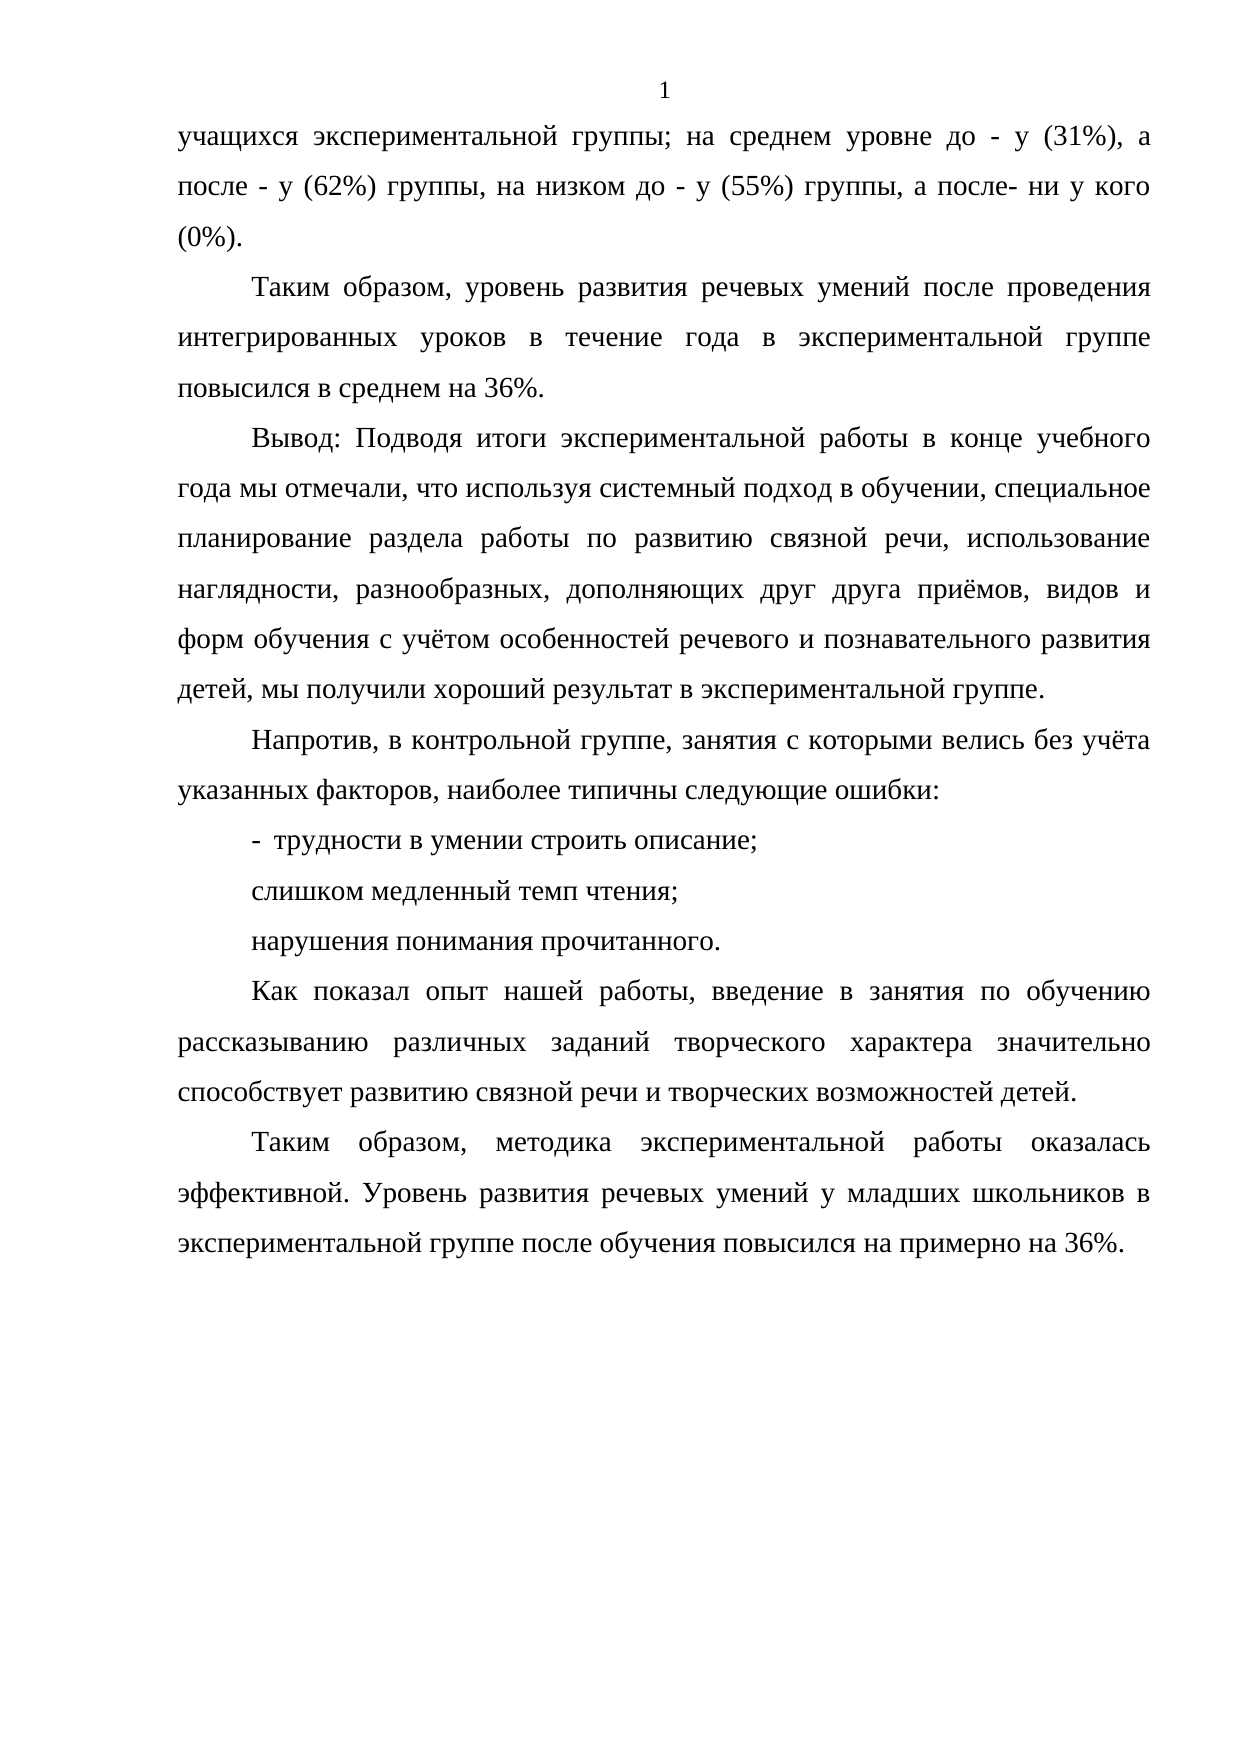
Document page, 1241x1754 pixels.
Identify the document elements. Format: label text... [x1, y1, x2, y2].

list трудности в умении строить описание; [177, 822, 1152, 856]
text Как показал опыт нашей работы, введение в занятия по обучению рассказыванию различных заданий творческого характера значительно способствует развитию связной речи и творческих возможностей детей. [177, 973, 1152, 1108]
text Таким образом, уровень развития речевых умений после проведения интегрированных уроков в течение года в экспериментальной группе повысился в среднем на 36%. [177, 269, 1152, 403]
text Таким образом, методика экспериментальной работы оказалась эффективной. Уровень развития речевых умений у младших школьников в экспериментальной группе после обучения повысился на примерно на 36%. [177, 1124, 1152, 1258]
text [177, 118, 1152, 252]
text Напротив, в контрольной группе, занятия с которыми велись без учёта указанных факторов, наиболее типичны следующие ошибки: [177, 722, 1152, 806]
text Вывод: Подводя итоги экспериментальной работы в конце учебного года мы отмечали, что используя системный подход в обучении, специальное планирование раздела работы по развитию связной речи, использование наглядности, разнообразных, дополняющих друг друга приёмов, видов и форм обучения с учётом особенностей речевого и познавательного развития детей, мы получили хороший результат в экспериментальной группе. [177, 420, 1152, 705]
text слишком медленный темп чтения; [177, 873, 1152, 906]
text нарушения понимания прочитанного. [177, 923, 1152, 957]
